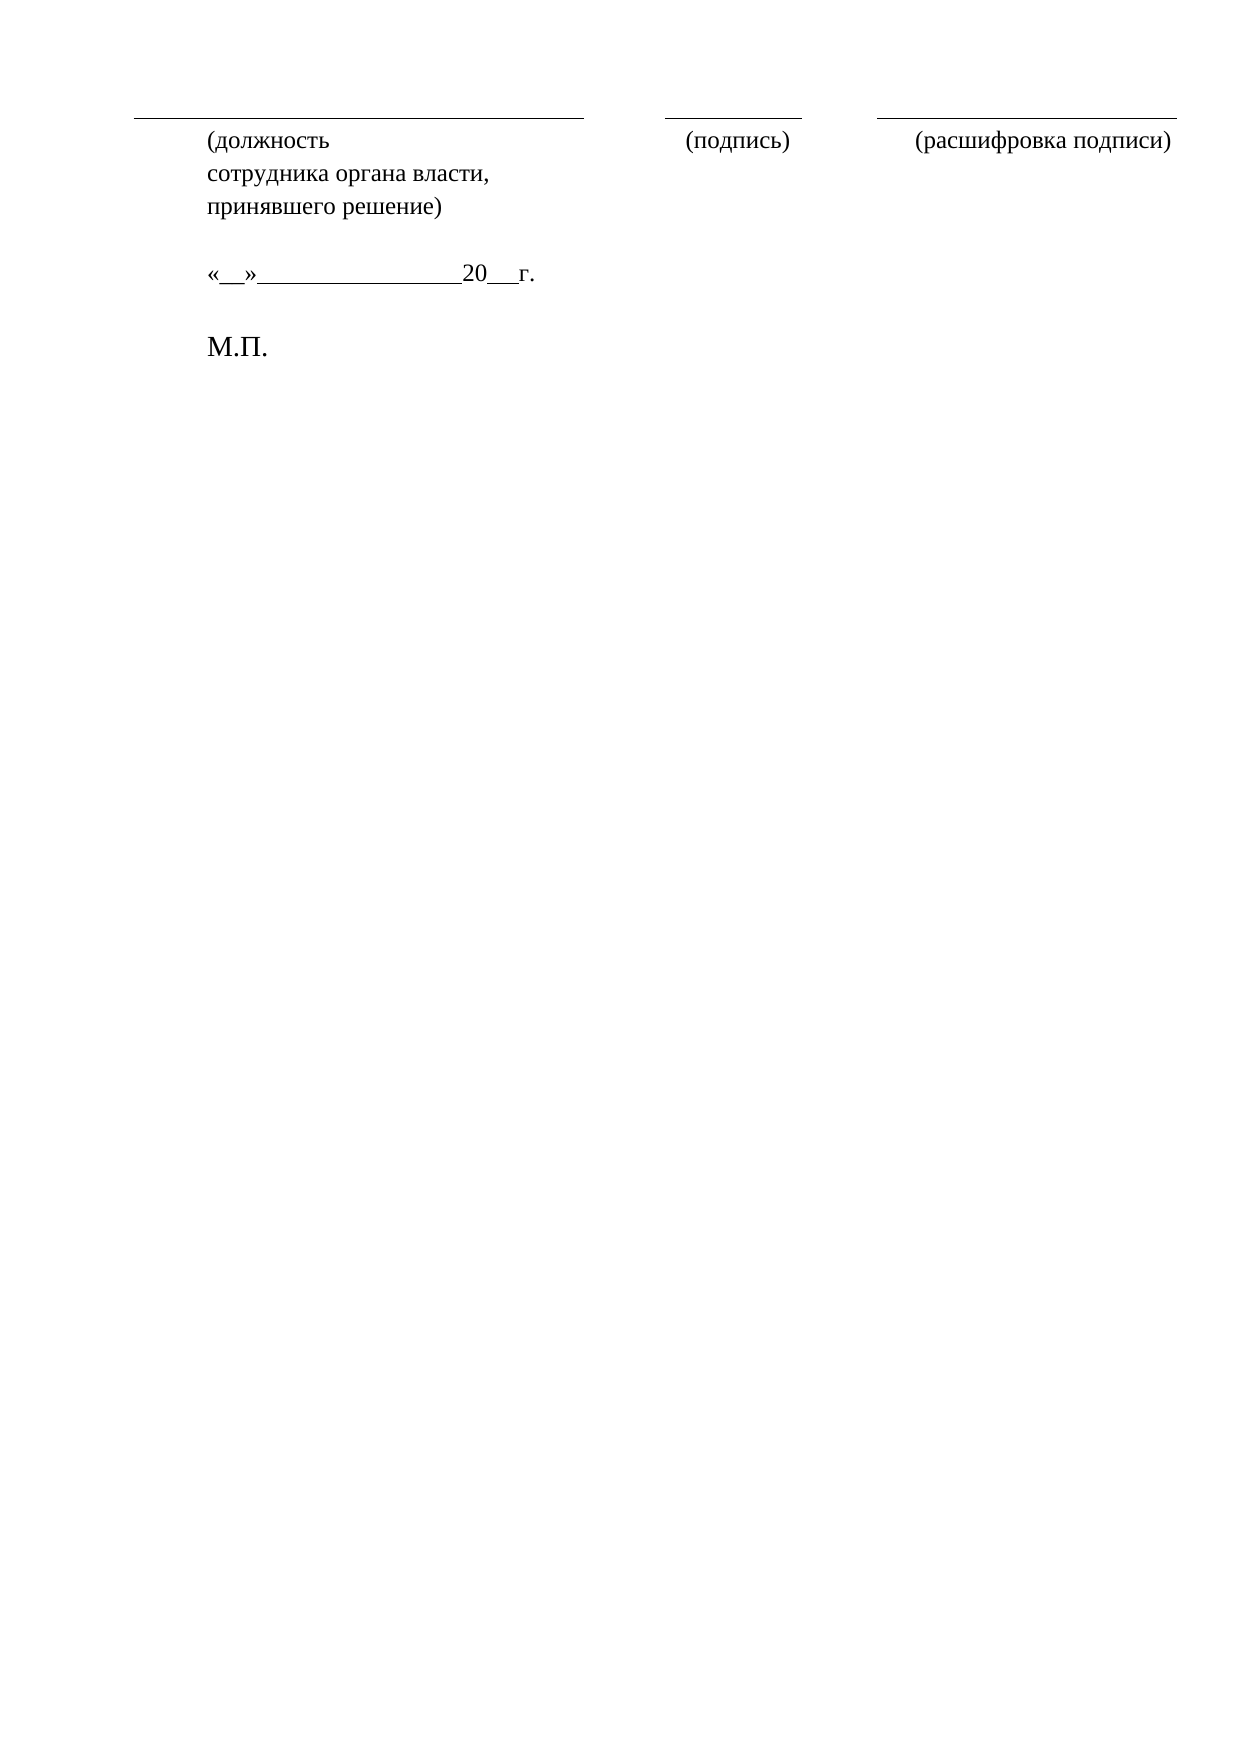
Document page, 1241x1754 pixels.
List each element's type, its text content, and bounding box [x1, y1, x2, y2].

text (должность (подпись) (расшифровка подписи) сотрудника органа власти, [207, 126, 1171, 187]
text принявшего решение) [207, 192, 1223, 220]
text М.П. [207, 329, 1223, 363]
text «__» 20 г. [207, 258, 1223, 286]
